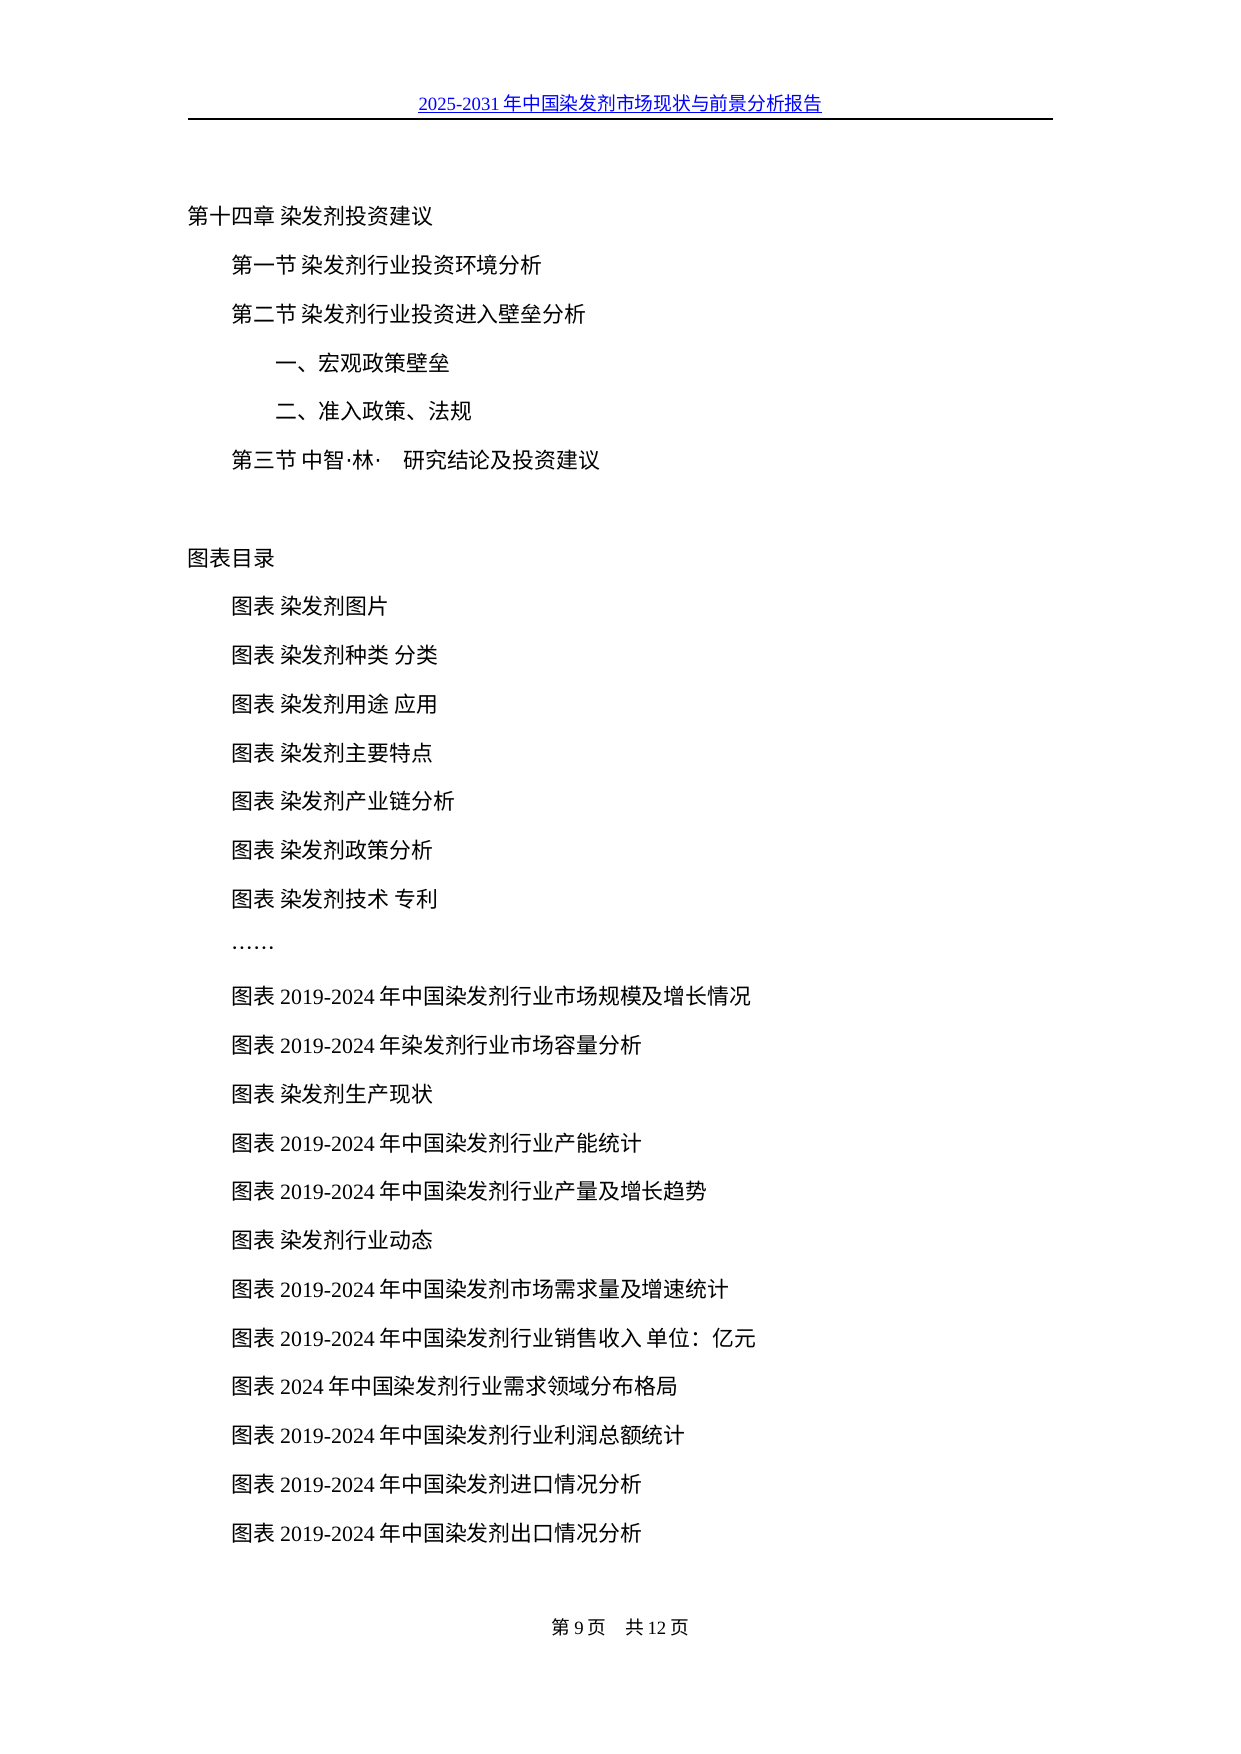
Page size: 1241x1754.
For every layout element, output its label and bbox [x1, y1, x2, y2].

text [187, 150, 1053, 1548]
